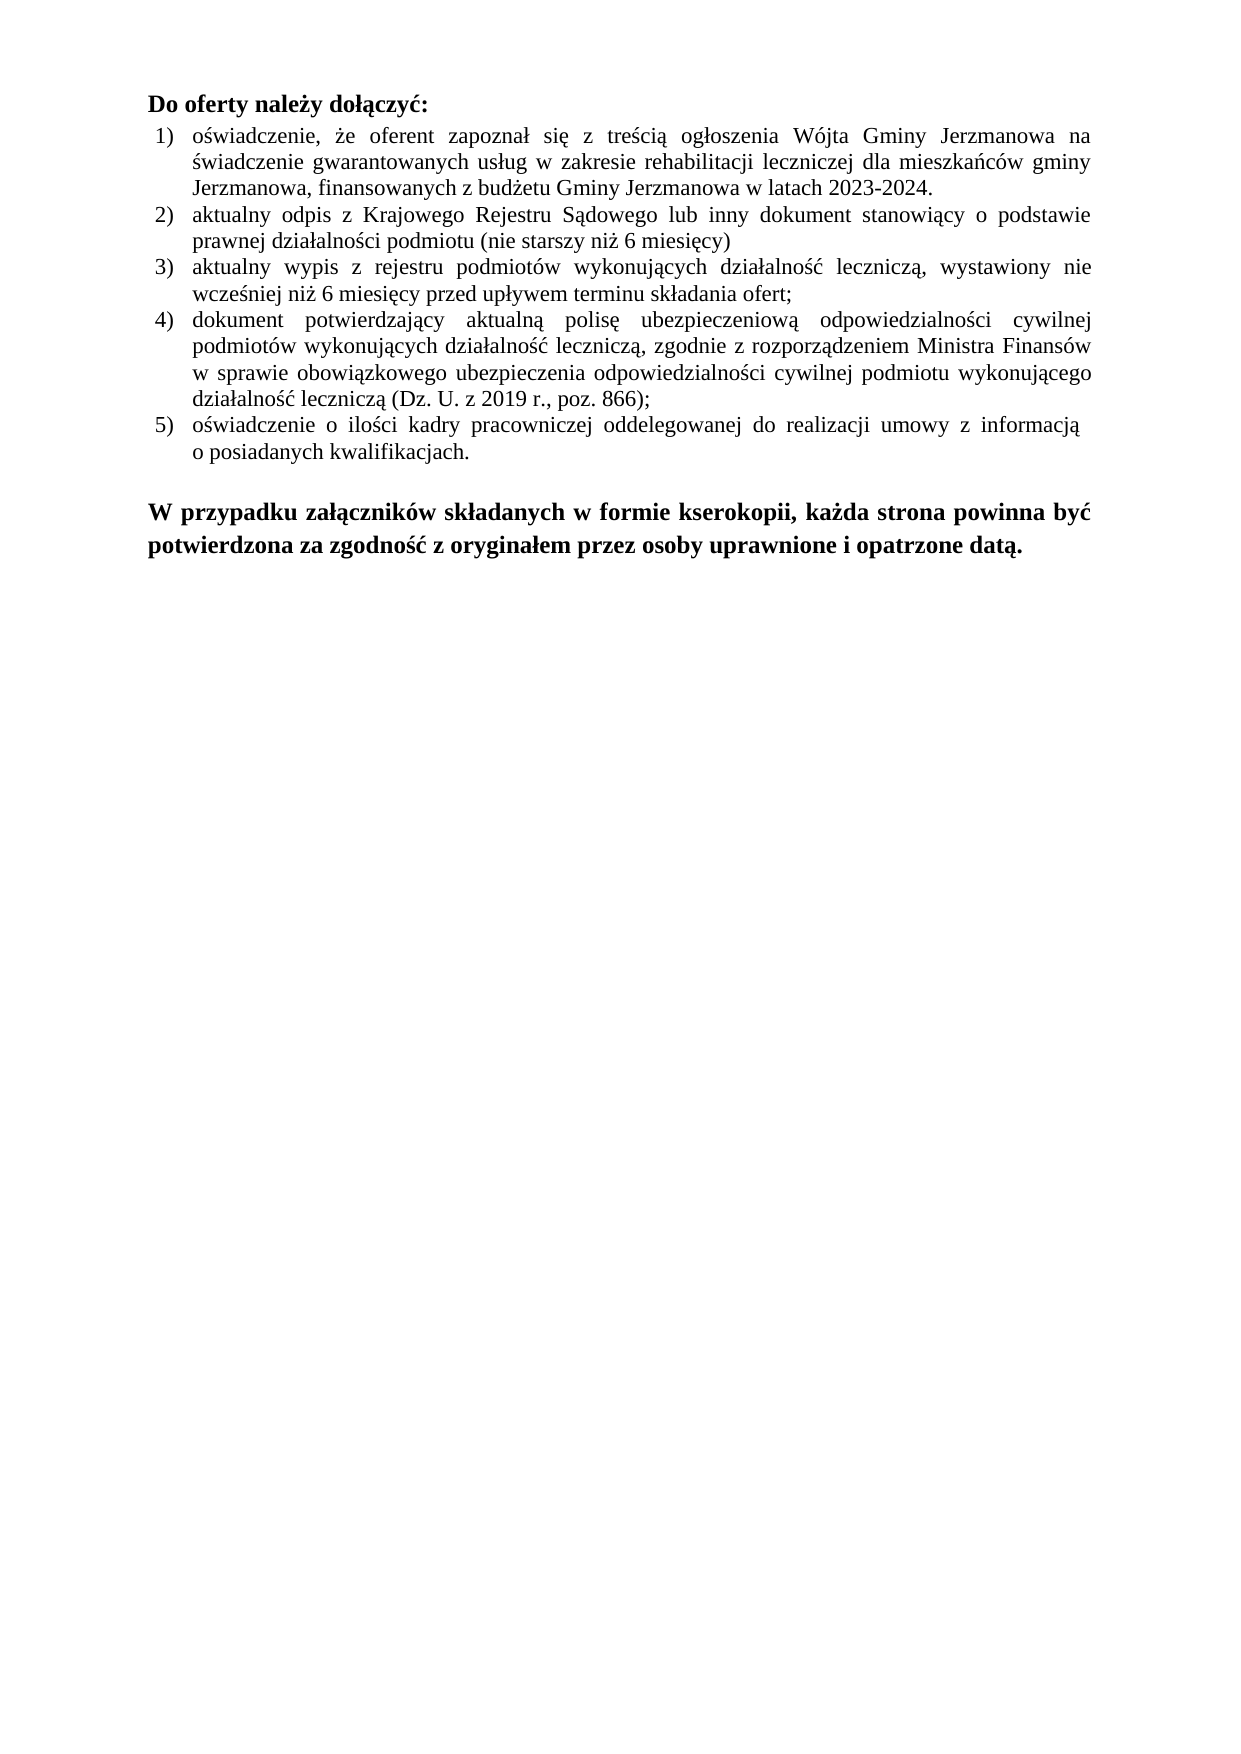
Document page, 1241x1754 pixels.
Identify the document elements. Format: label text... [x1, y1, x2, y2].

list oświadczenie, że oferent zapoznał się z treścią ogłoszenia Wójta Gminy Jerzmanowa na świadczenie gwarantowanych usług w zakresie rehabilitacji leczniczej dla mieszkańców gminy Jerzmanowa, finansowanych z budżetu Gminy Jerzmanowa w latach 2023-2024. [154, 122, 1093, 201]
list aktualny wypis z rejestru podmiotów wykonujących działalność leczniczą, wystawiony nie wcześniej niż 6 miesięcy przed upływem terminu składania ofert; [154, 253, 1093, 306]
text Do oferty należy dołączyć: [148, 89, 1093, 117]
list aktualny odpis z Krajowego Rejestru Sądowego lub inny dokument stanowiący o podstawie prawnej działalności podmiotu (nie starszy niż 6 miesięcy) [154, 201, 1093, 253]
list dokument potwierdzający aktualną polisę ubezpieczeniową odpowiedzialności cywilnej podmiotów wykonujących działalność leczniczą, zgodnie z rozporządzeniem Ministra Finansów w sprawie obowiązkowego ubezpieczenia odpowiedzialności cywilnej podmiotu wykonującego działalność leczniczą (Dz. U. z 2019 r., poz. 866); [154, 306, 1093, 412]
text W przypadku załączników składanych w formie kserokopii, każda strona powinna być potwierdzona za zgodność z oryginałem przez osoby uprawnione i opatrzone datą. [148, 497, 1093, 559]
list oświadczenie o ilości kadry pracowniczej oddelegowanej do realizacji umowy z informacją o posiadanych kwalifikacjach. [154, 412, 1093, 464]
